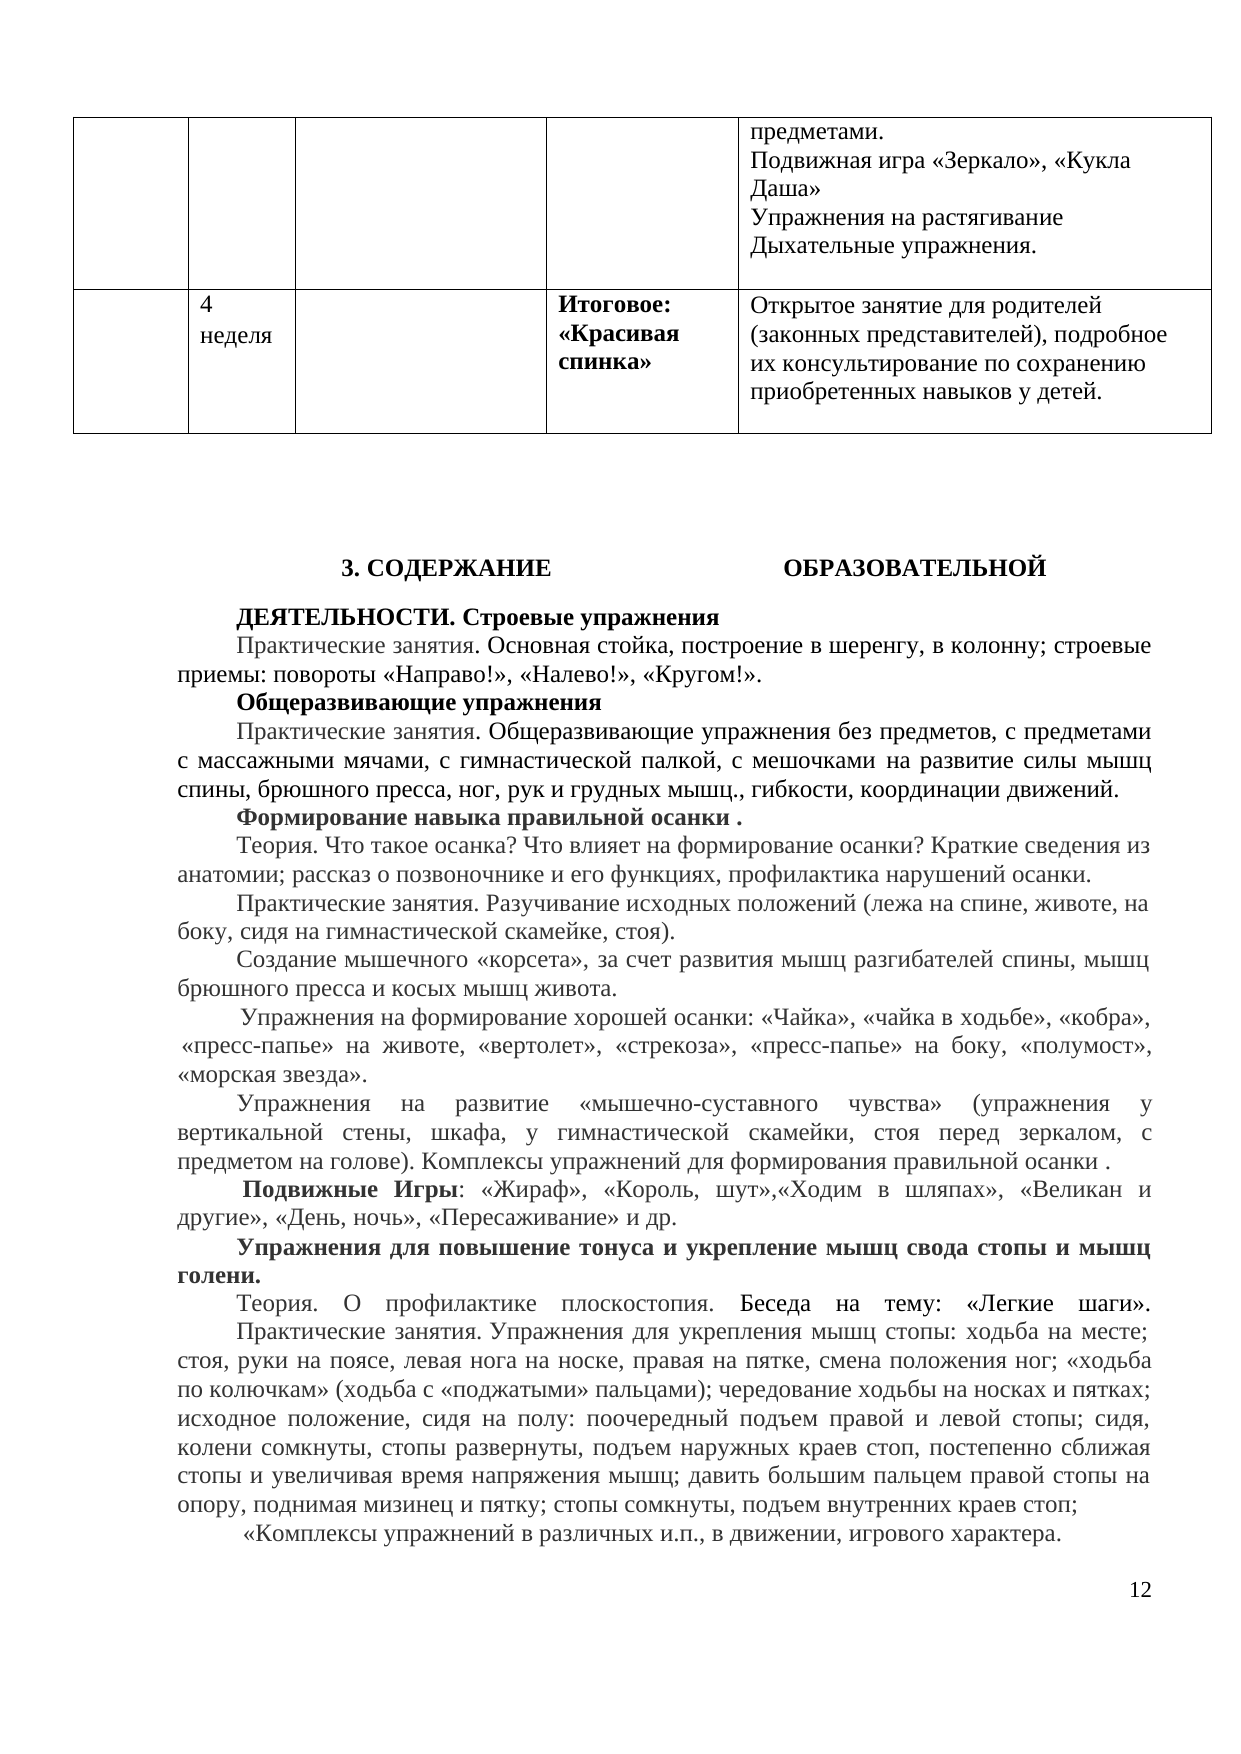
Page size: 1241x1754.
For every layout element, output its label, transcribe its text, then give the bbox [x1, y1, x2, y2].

text «морская звезда». [177, 1059, 1223, 1088]
text Упражнения на развитие «мышечно-суставного чувства» (упражнения у вертикальной стены, шкафа, у гимнастической скамейки, стоя перед зеркалом, с предметом на голове). Комплексы упражнений для формирования правильной осанки . [177, 1088, 1152, 1174]
text «пресс-папье» на животе, «вертолет», «стрекоза», «пресс-папье» на боку, «полумост», [62, 1031, 1152, 1059]
table_cell 4 неделя [189, 290, 295, 433]
table_cell [74, 290, 188, 433]
text Теория. О профилактике плоскостопия. Беседа на тему: «Легкие шаги». Практические занятия. Упражнения для укрепления мышц стопы: ходьба на месте; [236, 1289, 1152, 1345]
text Теория. Что такое осанка? Что влияет на формирование осанки? Краткие сведения из анатомии; рассказ о позвоночнике и его функциях, профилактика нарушений осанки. [177, 831, 1152, 888]
subtitle Упражнения для повышение тонуса и укрепление мышц свода стопы и мышц голени. [177, 1232, 1151, 1289]
subtitle Общеразвивающие упражнения [236, 688, 1223, 716]
text стоя, руки на поясе, левая нога на носке, правая на пятке, смена положения ног; «ходьба по колючкам» (ходьба с «поджатыми» пальцами); чередование ходьбы на носках и пятках; исходное положение, сидя на полу: поочередный подъем правой и левой стопы; сидя, колени сомкнуты, стопы развернуты, подъем наружных краев стоп, постепенно сближая стопы и увеличивая время напряжения мышц; давить большим пальцем правой стопы на опору, поднимая мизинец и пятку; стопы сомкнуты, подъем внутренних краев стоп; [177, 1346, 1152, 1518]
text Практические занятия. Общеразвивающие упражнения без предметов, с предметами с массажными мячами, с гимнастической палкой, с мешочками на развитие силы мышц спины, брюшного пресса, ног, рук и грудных мышц., гибкости, координации движений. [177, 716, 1152, 803]
text Подвижные Игры: «Жираф», «Король, шут»,«Ходим в шляпах», «Великан и другие», «День, ночь», «Пересаживание» и др. [177, 1175, 1151, 1231]
table_header предметами. Подвижная игра «Зеркало», «Кукла Даша» Упражнения на растягивание Дыхательные упражнения. [739, 118, 1211, 289]
text «Комплексы упражнений в различных и.п., в движении, игрового характера. [243, 1518, 1223, 1547]
table_cell Итоговое: «Красивая спинка» [547, 290, 738, 433]
table_header [74, 118, 188, 289]
table_header [547, 118, 738, 289]
subtitle Формирование навыка правильной осанки . [236, 803, 1223, 831]
text Создание мышечного «корсета», за счет развития мышц разгибателей спины, мышц брюшного пресса и косых мышц живота. [177, 945, 1223, 1002]
text Практические занятия. Основная стойка, построение в шеренгу, в колонну; строевые приемы: повороты «Направо!», «Налево!», «Кругом!». [177, 630, 1152, 688]
table_header [189, 118, 295, 289]
list СОДЕРЖАНИЕ ОБРАЗОВАТЕЛЬНОЙ ДЕЯТЕЛЬНОСТИ. Строевые упражнения [236, 532, 1047, 630]
text Практические занятия. Разучивание исходных положений (лежа на спине, животе, на боку, сидя на гимнастической скамейке, стоя). [177, 888, 1152, 945]
table_cell [296, 290, 546, 433]
table_header [296, 118, 546, 289]
table_cell Открытое занятие для родителей (законных представителей), подробное их консультирование по сохранению приобретенных навыков у детей. [739, 290, 1211, 433]
text Упражнения на формирование хорошей осанки: «Чайка», «чайка в ходьбе», «кобра», [62, 1002, 1150, 1031]
